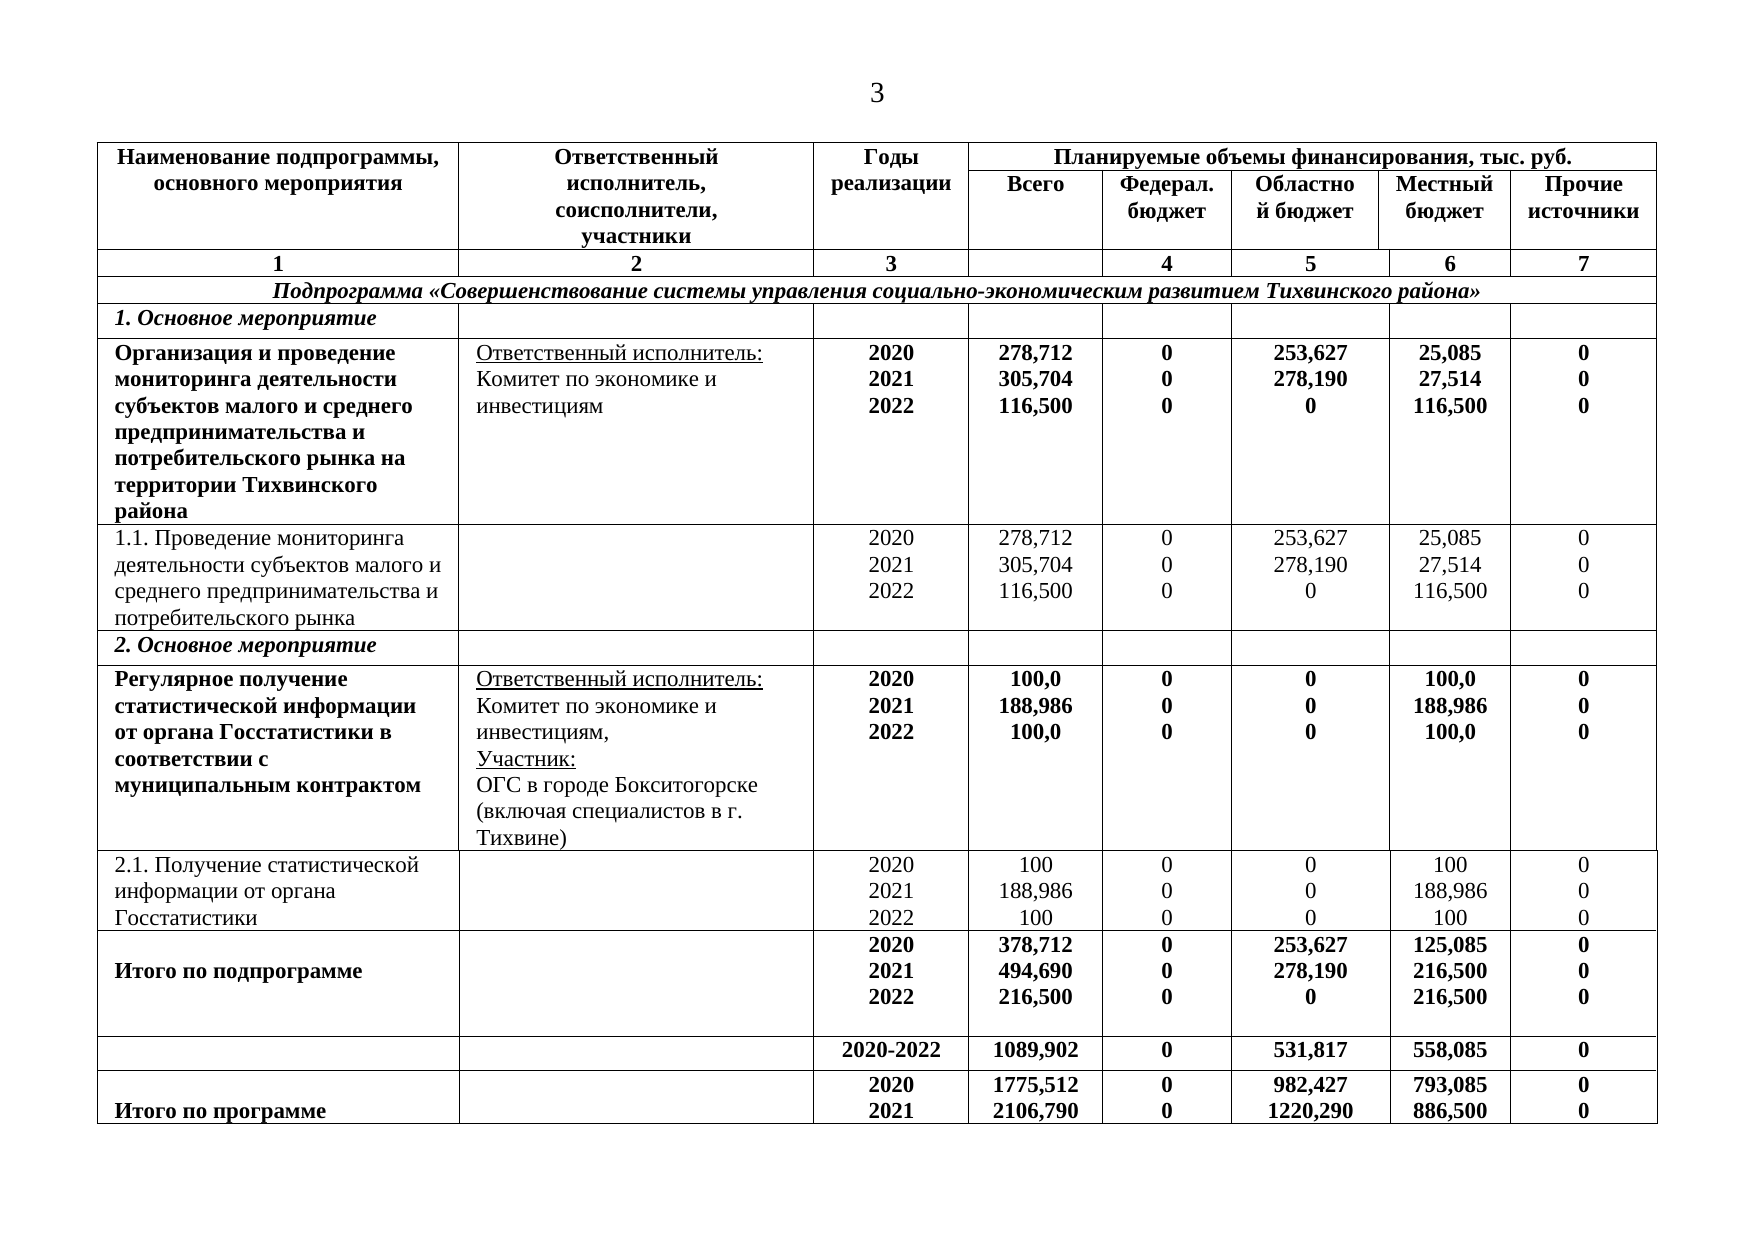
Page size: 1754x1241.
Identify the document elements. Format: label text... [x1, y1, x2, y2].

table_cell 2020 2021 2022 [814, 666, 968, 850]
table_cell 25,085 27,514 116,500 [1390, 525, 1510, 630]
table_cell [814, 631, 968, 664]
table_cell 3 [814, 250, 968, 276]
table_cell 4 [1103, 250, 1231, 276]
table_cell 0 0 0 [1232, 666, 1389, 850]
table_cell [459, 631, 813, 664]
table_cell 0 0 0 [1511, 930, 1657, 1036]
table_cell 1. Основное мероприятие [98, 304, 458, 338]
table_cell [460, 1037, 813, 1070]
table_cell 1089,902 [969, 1037, 1102, 1070]
table_cell 278,712 305,704 116,500 [969, 525, 1102, 630]
table_cell 2. Основное мероприятие [98, 631, 458, 664]
table_cell Итого по программе [98, 1071, 459, 1123]
table_header Ответственный исполнитель, соисполнители, участники [459, 143, 813, 248]
table_cell Прочие источники [1511, 171, 1656, 248]
table_cell 0 0 0 [1511, 339, 1656, 523]
table_cell 5 [1232, 250, 1389, 276]
table_cell [1103, 631, 1231, 664]
table_cell [1511, 304, 1656, 338]
table_cell 6 [1390, 250, 1510, 276]
table_cell [814, 304, 968, 338]
table_cell 982,427 1220,290 0 [1232, 1071, 1390, 1123]
table_cell Регулярное получение статистической информации от органа Госстатистики в соответствии с муниципальным контрактом [98, 666, 458, 850]
table_cell 0 0 0 [1103, 1071, 1231, 1123]
table_cell 100,0 188,986 100,0 [1390, 666, 1510, 850]
table_cell 7 [1511, 250, 1656, 276]
table_cell 2020 2021 2022 [814, 339, 968, 523]
table_cell [1390, 304, 1510, 338]
table_cell [460, 851, 813, 930]
table_cell 2020 2021 2022 [814, 525, 968, 630]
table_cell 0 0 0 [1511, 525, 1656, 630]
table_cell 378,712 494,690 216,500 [969, 931, 1102, 1036]
table_cell 0 0 0 [1103, 525, 1231, 630]
table_cell 1 [98, 250, 458, 276]
table_cell 2 [459, 250, 813, 276]
table_cell 0 0 0 [1103, 666, 1231, 850]
table_cell [969, 631, 1102, 664]
table_cell 0 0 0 [1511, 851, 1657, 930]
table_cell 558,085 [1391, 1037, 1510, 1070]
table_cell Федерал. бюджет [1103, 171, 1231, 248]
table_header Годы реализации [814, 143, 968, 248]
table_cell 531,817 [1232, 1037, 1390, 1070]
table_cell 0 0 0 [1103, 851, 1231, 930]
table_header Планируемые объемы финансирования, тыс. руб. [969, 143, 1656, 169]
table_cell [1103, 304, 1231, 338]
table_cell 0 0 0 [1103, 931, 1231, 1036]
table_cell Организация и проведение мониторинга деятельности субъектов малого и среднего предпринимательства и потребительского рынка на территории Тихвинского района [98, 339, 458, 523]
table_cell Итого по подпрограмме [98, 931, 459, 1036]
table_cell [1391, 1071, 1510, 1123]
table_cell 100,0 188,986 100,0 [969, 666, 1102, 850]
table_cell 100 188,986 100 [969, 851, 1102, 930]
table_cell [460, 1071, 813, 1123]
table_cell [1232, 304, 1389, 338]
table_cell 0 0 0 [1511, 1070, 1657, 1123]
table_cell [1390, 631, 1510, 664]
table_cell [460, 931, 813, 1036]
table_header Наименование подпрограммы, основного мероприятия [98, 143, 458, 248]
table_cell Всего [969, 171, 1102, 248]
table_cell 253,627 278,190 0 [1232, 339, 1389, 523]
table_cell [1232, 631, 1389, 664]
table_cell [969, 304, 1102, 338]
table_cell Местный бюджет [1379, 171, 1510, 248]
table_cell 125,085 216,500 216,500 [1391, 931, 1510, 1036]
table_cell 0 0 0 [1511, 666, 1656, 850]
table_cell 2020-2022 [814, 1037, 968, 1070]
table_cell 0 0 0 [1232, 851, 1390, 930]
table_cell [98, 1037, 459, 1070]
table_cell [1511, 631, 1656, 664]
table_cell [969, 1071, 1102, 1123]
table_cell 2020 2021 2022 [814, 851, 968, 930]
table_cell [459, 525, 813, 630]
table_cell 0 0 0 [1103, 339, 1231, 523]
table_cell 278,712 305,704 116,500 [969, 339, 1102, 523]
table_cell 253,627 278,190 0 [1232, 931, 1390, 1036]
table_cell 2020 2021 2022 [814, 1071, 968, 1123]
table_cell 2020 2021 2022 [814, 931, 968, 1036]
table_cell [969, 250, 1102, 276]
table_cell 0 [1511, 1036, 1657, 1070]
table_cell Ответственный исполнитель: Комитет по экономике и инвестициям, Участник: ОГС в городе Бокситогорске (включая специалистов в г. Тихвине) [459, 666, 813, 850]
table_cell [459, 304, 813, 338]
table_cell 2.1. Получение статистической информации от органа Госстатистики [98, 851, 459, 930]
table_cell 100 188,986 100 [1391, 851, 1510, 930]
table_cell Областной бюджет [1232, 171, 1378, 248]
table_cell 253,627 278,190 0 [1232, 525, 1389, 630]
table_cell Подпрограмма «Совершенствование системы управления социально-экономическим развитием Тихвинского района» [98, 277, 1656, 303]
table_cell Ответственный исполнитель: Комитет по экономике и инвестициям [459, 339, 813, 523]
table_cell 25,085 27,514 116,500 [1390, 339, 1510, 523]
table_cell 0 [1103, 1037, 1231, 1070]
table_cell 1.1. Проведение мониторинга деятельности субъектов малого и среднего предпринимательства и потребительского рынка [98, 525, 458, 630]
